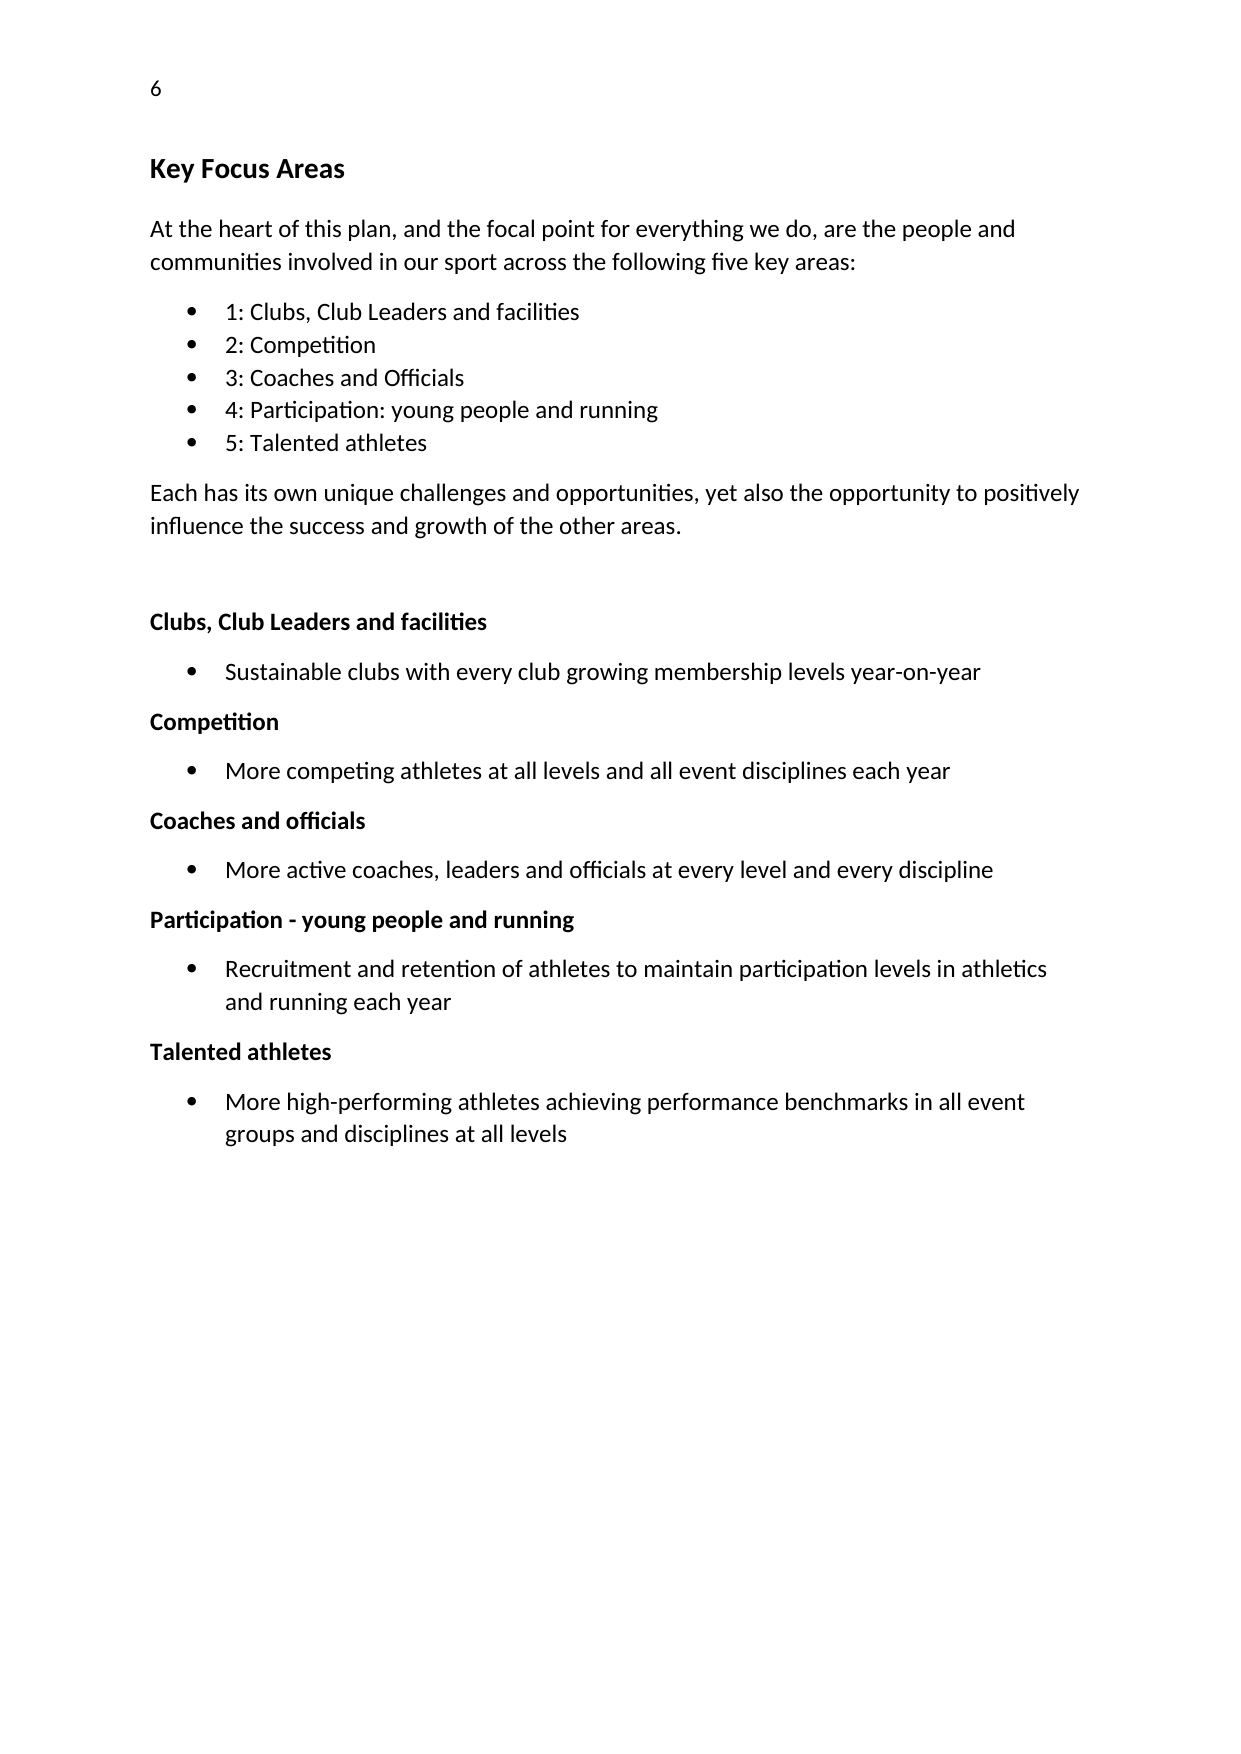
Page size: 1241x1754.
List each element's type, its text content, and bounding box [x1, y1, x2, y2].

subtitle Key Focus Areas [150, 150, 1090, 186]
list Sustainable clubs with every club growing membership levels year-on-year [187, 656, 1090, 687]
text Talented athletes [150, 1036, 1090, 1067]
text Competition [150, 706, 1090, 736]
list More active coaches, leaders and officials at every level and every discipline [187, 854, 1090, 885]
list More competing athletes at all levels and all event disciplines each year [187, 755, 1090, 786]
text Participation - young people and running [150, 904, 1090, 934]
list 1: Clubs, Club Leaders and facilities [187, 296, 1090, 326]
text Clubs, Club Leaders and facilities [150, 607, 1090, 637]
text At the heart of this plan, and the focal point for everything we do, are the people and communities involved in our sport across the following five key areas: [150, 213, 1090, 277]
list 5: Talented athletes [187, 428, 1090, 458]
list 3: Coaches and Officials [187, 362, 1090, 392]
list 2: Competition [187, 329, 1090, 359]
list More high-performing athletes achieving performance benchmarks in all event groups and disciplines at all levels [187, 1086, 1090, 1149]
text Each has its own unique challenges and opportunities, yet also the opportunity to positively influence the success and growth of the other areas. [150, 477, 1090, 541]
list Recruitment and retention of athletes to maintain participation levels in athletics and running each year [187, 954, 1090, 1017]
list 4: Participation: young people and running [187, 395, 1090, 425]
text Coaches and officials [150, 805, 1090, 835]
